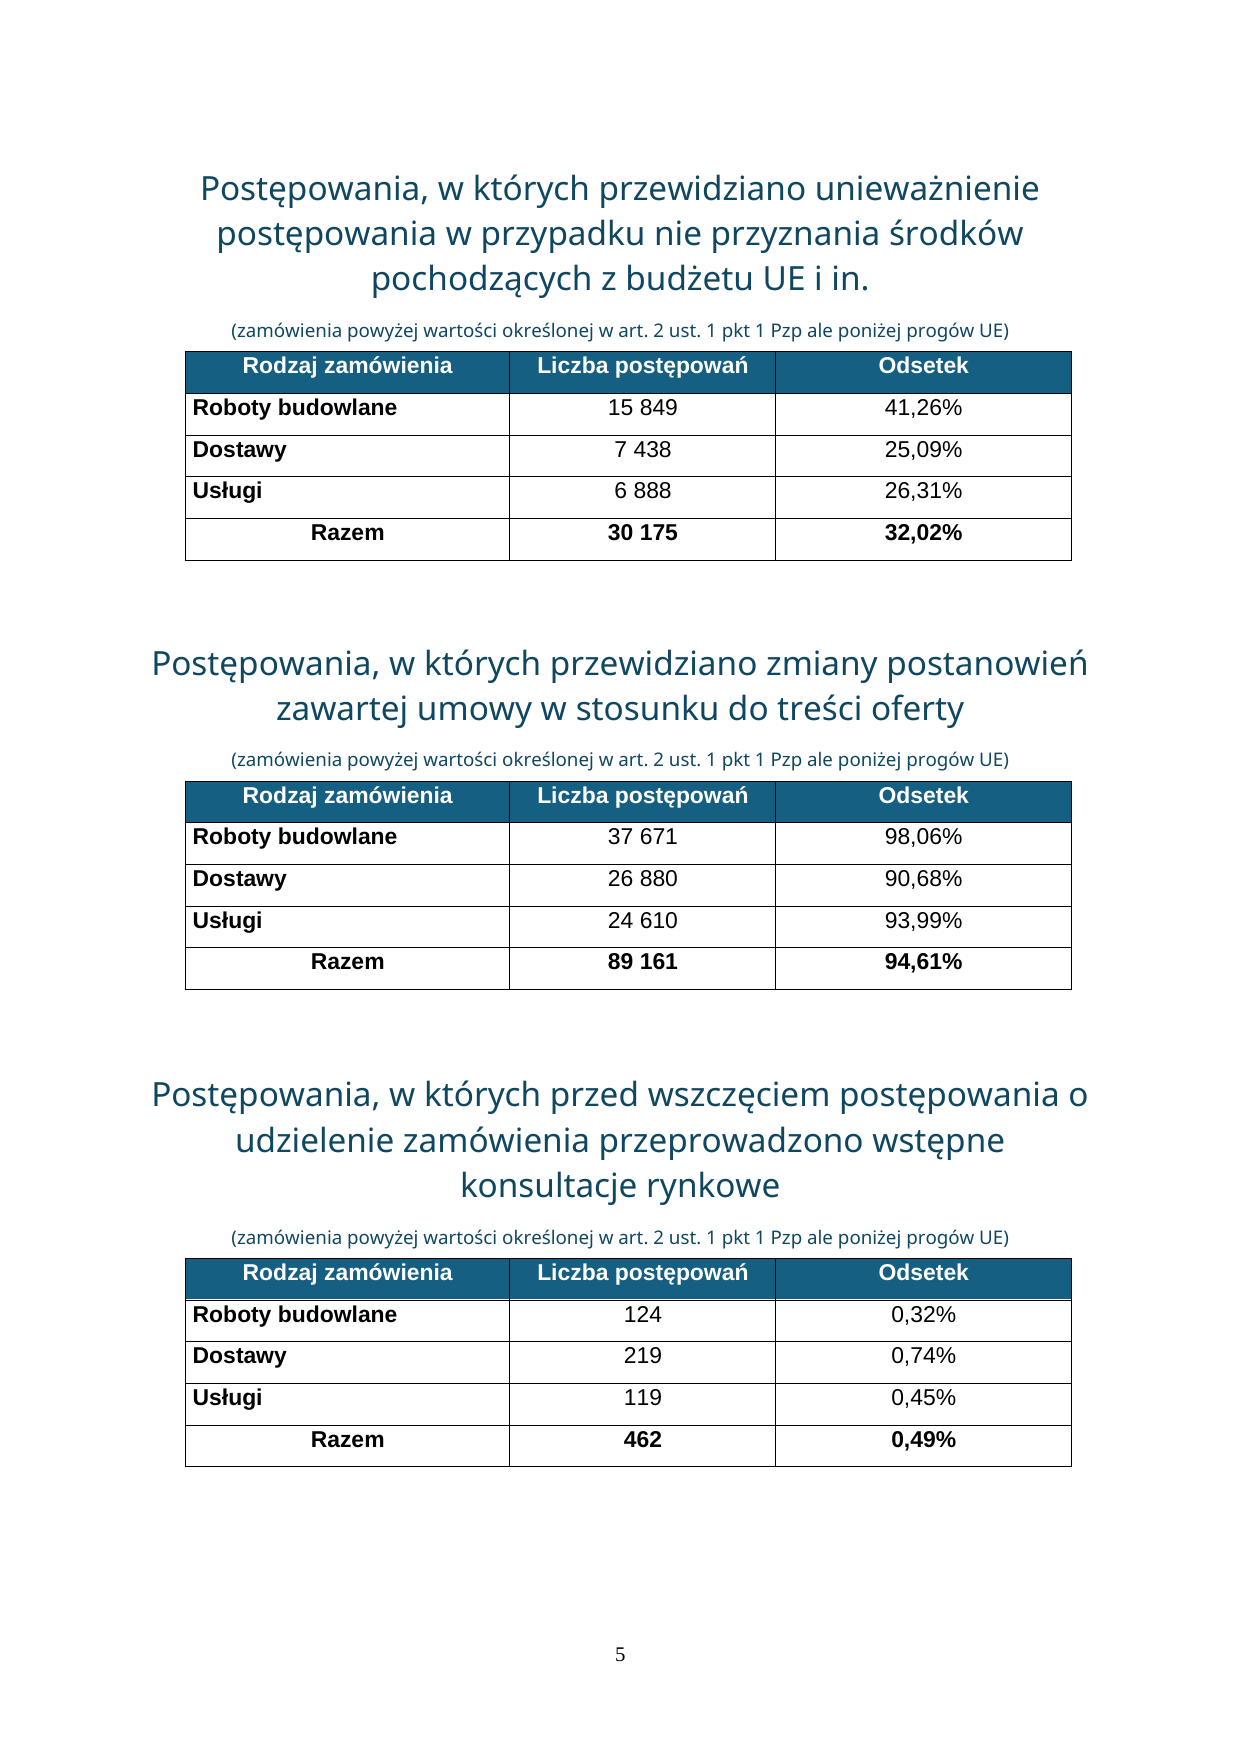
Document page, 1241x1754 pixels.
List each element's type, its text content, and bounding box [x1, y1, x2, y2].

table_cell Razem [186, 1426, 509, 1466]
table_cell 0,74% [776, 1342, 1071, 1383]
table_header Odsetek [776, 1259, 1071, 1299]
subtitle (zamówienia powyżej wartości określonej w art. 2 ust. 1 pkt 1 Pzp ale poniżej progów UE) [148, 1224, 1092, 1249]
table_cell 90,68% [776, 865, 1071, 906]
table_cell Roboty budowlane [186, 394, 509, 434]
table_cell 15 849 [510, 394, 775, 434]
table_cell 0,49% [776, 1426, 1071, 1466]
table_header Rodzaj zamówienia [186, 352, 509, 393]
table_cell Roboty budowlane [186, 823, 509, 864]
table_cell 0,32% [776, 1301, 1071, 1341]
table_header Liczba postępowań [510, 352, 775, 393]
table_cell 25,09% [776, 436, 1071, 476]
table_cell Razem [186, 519, 509, 559]
table_header Odsetek [776, 782, 1071, 822]
table_cell 6 888 [510, 477, 775, 518]
table_header Odsetek [776, 352, 1071, 393]
table_cell 219 [510, 1342, 775, 1383]
table_cell 37 671 [510, 823, 775, 864]
table_cell 26,31% [776, 477, 1071, 518]
table_cell 98,06% [776, 823, 1071, 864]
table_cell Usługi [186, 477, 509, 518]
table_cell 119 [510, 1384, 775, 1424]
table_cell 30 175 [510, 519, 775, 559]
table_cell Usługi [186, 907, 509, 947]
table_cell 7 438 [510, 436, 775, 476]
table_cell Razem [186, 948, 509, 989]
table_cell Dostawy [186, 436, 509, 476]
table_cell 462 [510, 1426, 775, 1466]
table_cell Usługi [186, 1384, 509, 1424]
table_cell 32,02% [776, 519, 1071, 559]
table_header Liczba postępowań [510, 782, 775, 822]
table_cell 0,45% [776, 1384, 1071, 1424]
subtitle (zamówienia powyżej wartości określonej w art. 2 ust. 1 pkt 1 Pzp ale poniżej progów UE) [148, 747, 1092, 772]
table_cell Dostawy [186, 865, 509, 906]
subtitle Postępowania, w których przewidziano unieważnienie postępowania w przypadku nie przyznania środków pochodzących z budżetu UE i in. [148, 164, 1092, 301]
table_cell 89 161 [510, 948, 775, 989]
table_header Rodzaj zamówienia [186, 782, 509, 822]
table_cell 41,26% [776, 394, 1071, 434]
table_cell 26 880 [510, 865, 775, 906]
table_cell 93,99% [776, 907, 1071, 947]
table_header Rodzaj zamówienia [186, 1259, 509, 1299]
table_header Liczba postępowań [510, 1259, 775, 1299]
table_cell 24 610 [510, 907, 775, 947]
table_cell Roboty budowlane [186, 1301, 509, 1341]
subtitle Postępowania, w których przewidziano zmiany postanowień zawartej umowy w stosunku do treści oferty [148, 639, 1092, 730]
table_cell 94,61% [776, 948, 1071, 989]
table_cell 124 [510, 1301, 775, 1341]
subtitle (zamówienia powyżej wartości określonej w art. 2 ust. 1 pkt 1 Pzp ale poniżej progów UE) [148, 317, 1092, 343]
table_cell Dostawy [186, 1342, 509, 1383]
subtitle Postępowania, w których przed wszczęciem postępowania o udzielenie zamówienia przeprowadzono wstępne konsultacje rynkowe [148, 1071, 1092, 1207]
